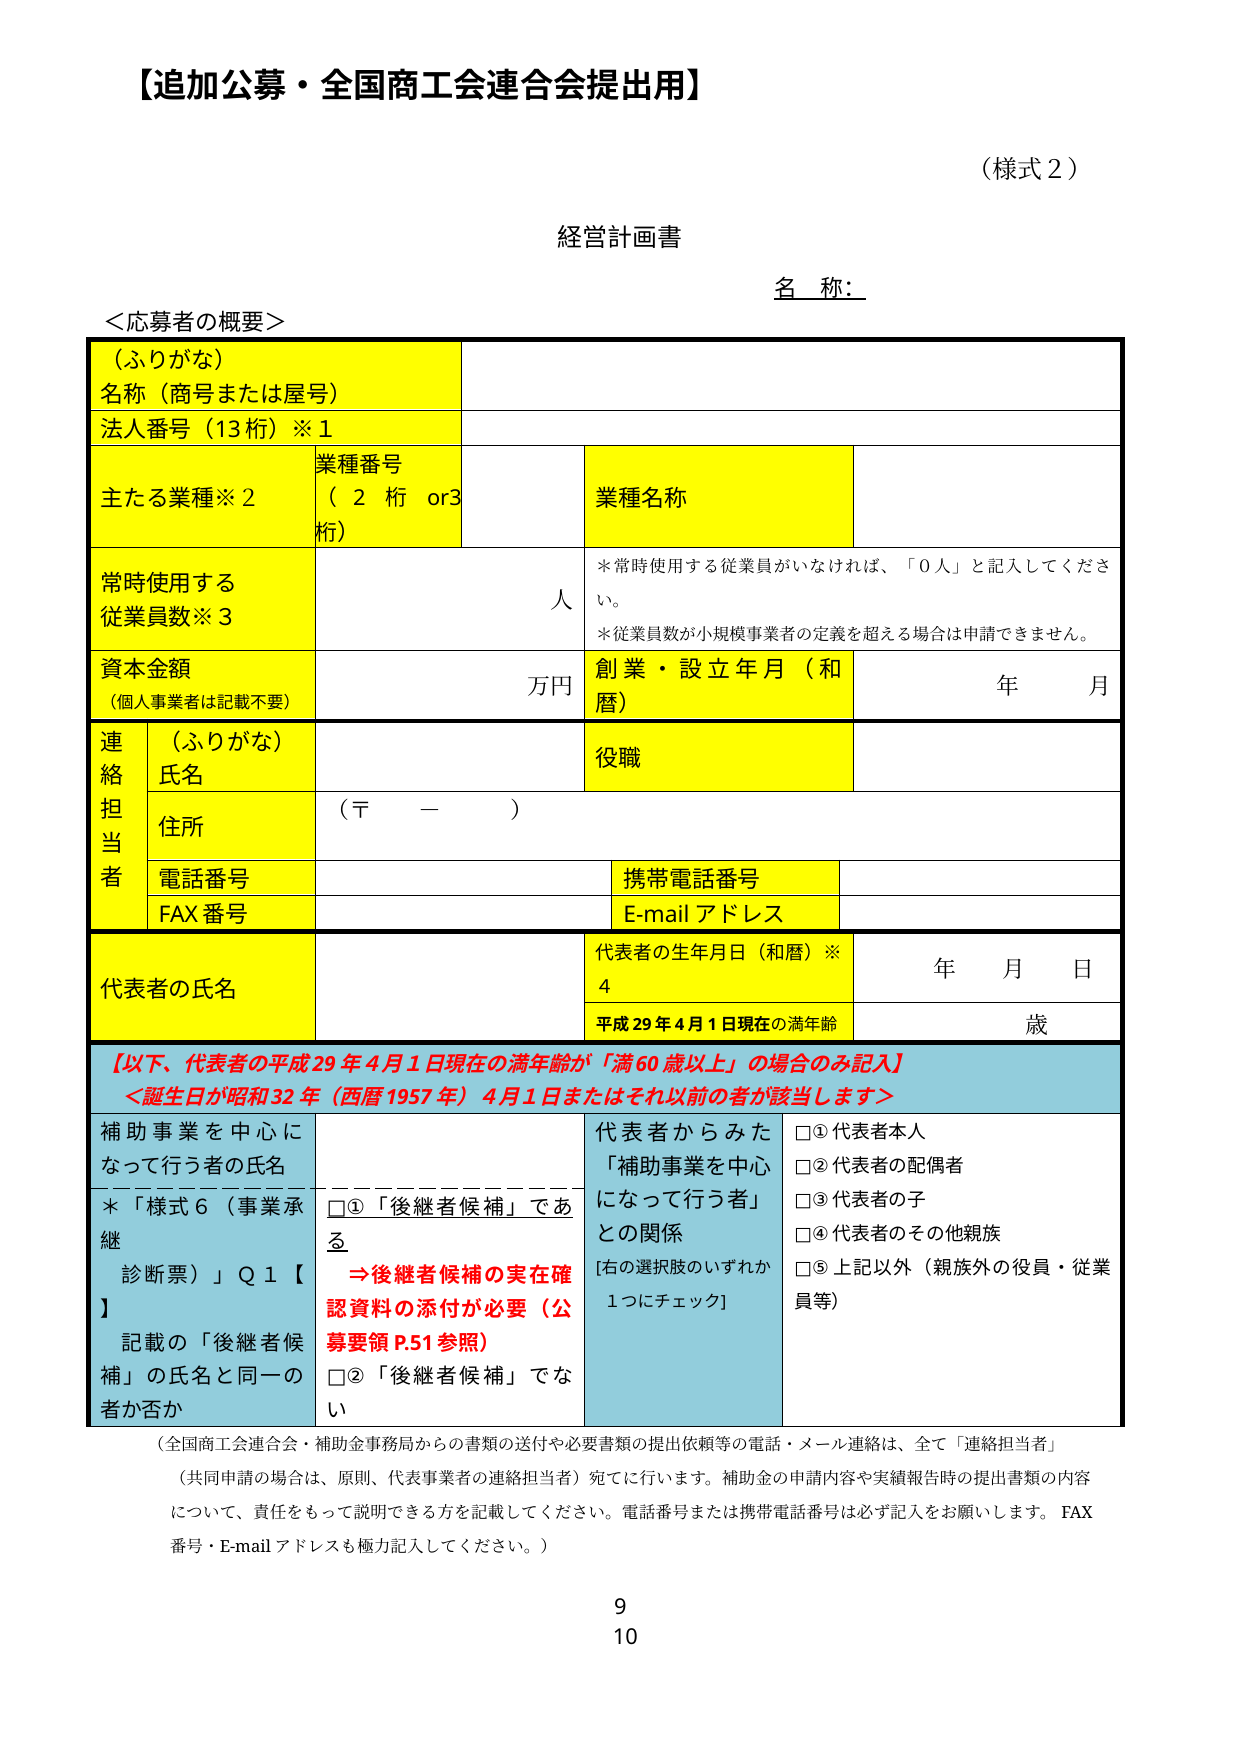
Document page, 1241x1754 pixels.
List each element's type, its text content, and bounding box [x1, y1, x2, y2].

text （全国商工会連合会・補助金事務局からの書類の送付や必要書類の提出依頼等の電話・メール連絡は、全て「連絡担当者」 [148, 1427, 1092, 1461]
text ＜応募者の概要＞ [103, 303, 1092, 337]
table_cell 常時使用する 従業員数※３ [91, 548, 315, 650]
table_cell ＊「様式６（事業承継 診断票）」Ｑ１【 】 記載の「後継者候補」の氏名と同一の者か否か [91, 1188, 315, 1426]
text （様式２） [148, 134, 1092, 202]
table_header [462, 342, 1120, 409]
table_cell E-mailアドレス [612, 896, 839, 929]
table_cell □①代表者本人 □②代表者の配偶者 □③代表者の子 □④代表者のその他親族 □⑤上記以外（親族外の役員・従業員等） [783, 1114, 1120, 1426]
table_cell （ふりがな） 氏名 [148, 723, 315, 791]
table_cell 【以下、代表者の平成29年４月１日現在の満年齢が「満60歳以上」の場合のみ記入】 ＜誕生日が昭和32年（西暦1957年）４月１日またはそれ以前の者が該当します＞ [91, 1045, 1120, 1113]
table_cell 歳 [854, 1003, 1120, 1040]
table_header （ふりがな） 名称（商号または屋号） [91, 342, 461, 409]
table_cell 年 月 [854, 651, 1120, 718]
table_cell 代表者の氏名 [91, 934, 315, 1040]
table_cell 年 月 日 [854, 934, 1120, 1002]
table_cell [854, 446, 1120, 547]
table_cell 連絡担当者 [91, 723, 147, 929]
table_cell 補助事業を中心になって行う者の氏名 [91, 1114, 315, 1188]
table_cell [840, 861, 1120, 894]
table_cell [462, 446, 584, 547]
table_cell [316, 896, 611, 929]
table_cell [854, 723, 1120, 791]
table_cell FAX番号 [148, 896, 315, 929]
table_cell [316, 861, 611, 894]
table_cell 役職 [585, 723, 853, 791]
table_cell □①「後継者候補」である ⇒後継者候補の実在確認資料の添付が必要（公募要領P.51参照） □②「後継者候補」でない [316, 1188, 584, 1426]
text （共同申請の場合は、原則、代表事業者の連絡担当者）宛てに行います。補助金の申請内容や実績報告時の提出書類の内容について、責任をもって説明できる方を記載してください。電話番号または携帯電話番号は必ず記入をお願いします。FAX番号・E-mailアドレスも極力記入してください。） [169, 1461, 1092, 1562]
table_cell 平成29年4月1日現在の満年齢 [585, 1003, 853, 1040]
table_cell 業種名称 [585, 446, 853, 547]
table_cell 代表者の生年月日（和暦）※４ [585, 934, 853, 1002]
table_cell 業種番号 （2桁or3桁） [316, 446, 461, 547]
table_cell 住所 [148, 792, 315, 859]
table_cell 主たる業種※２ [91, 446, 315, 547]
table_cell （〒 － ） [316, 792, 1120, 859]
table_cell 携帯電話番号 [612, 861, 839, 894]
table_cell [316, 723, 584, 791]
table_cell [316, 934, 584, 1040]
table_cell 法人番号（13桁）※１ [91, 411, 461, 444]
table_cell [462, 411, 1120, 444]
text 名 称： [591, 269, 1093, 303]
table_cell 創業・設立年月（和暦） [585, 651, 853, 718]
table_cell ＊常時使用する従業員がいなければ、「０人」と記入してください。 ＊従業員数が小規模事業者の定義を超える場合は申請できません。 [585, 548, 1120, 650]
table_cell [316, 1114, 584, 1188]
table_cell 資本金額 （個人事業者は記載不要） [91, 651, 315, 718]
table_cell [840, 896, 1120, 929]
table_cell 人 [316, 548, 584, 650]
text 経営計画書 [148, 202, 1092, 269]
table_cell 万円 [316, 651, 584, 718]
table_cell 電話番号 [148, 861, 315, 894]
table_cell 代表者からみた「補助事業を中心になって行う者」との関係 [右の選択肢のいずれか１つにチェック] [585, 1114, 782, 1426]
